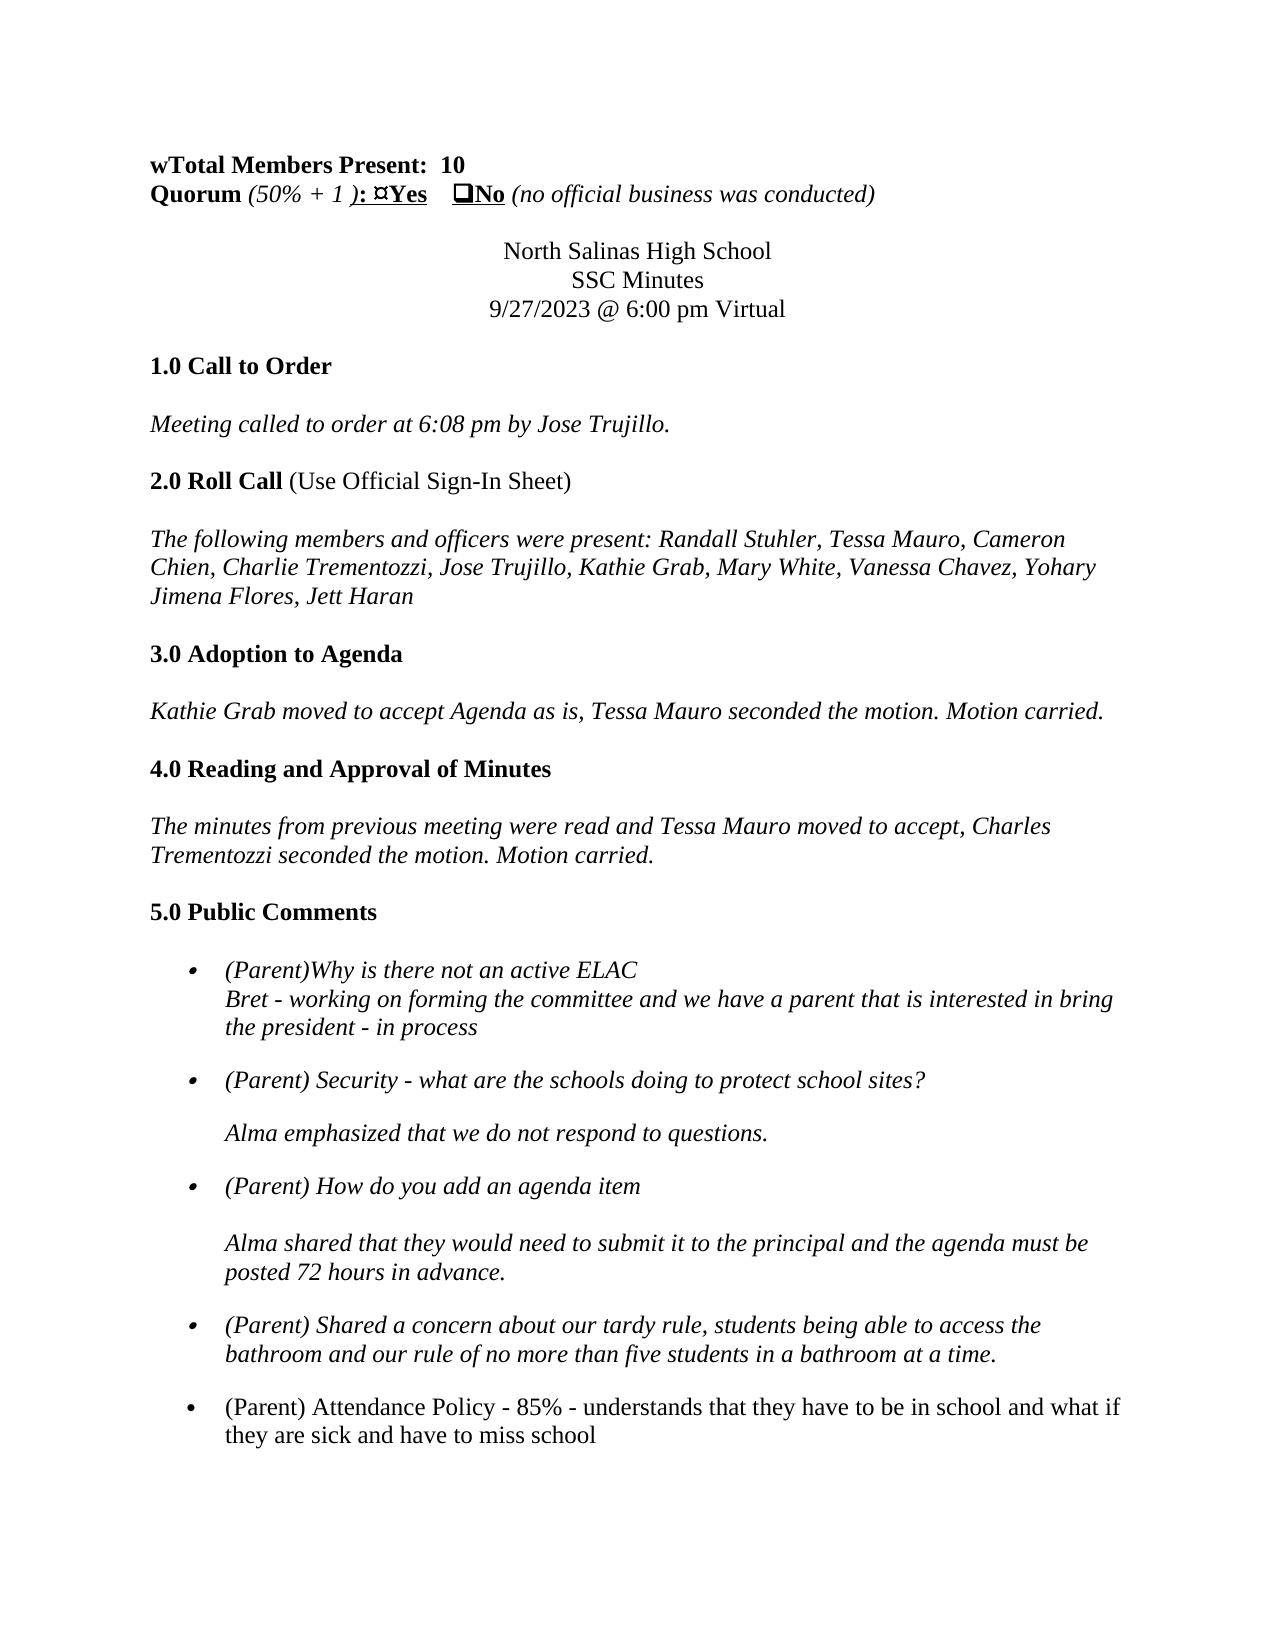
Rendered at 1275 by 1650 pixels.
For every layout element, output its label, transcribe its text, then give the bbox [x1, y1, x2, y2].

list (Parent) Attendance Policy - 85% - understands that they have to be in school and what if they are sick and have to miss school [187, 1392, 1125, 1449]
text Quorum (50% + 1 ): Yes No (no official business was conducted) [150, 179, 1125, 207]
text Meeting called to order at 6:08 pm by Jose Trujillo. [150, 409, 1125, 437]
text Kathie Grab moved to accept Agenda as is, Tessa Mauro seconded the motion. Motion carried. [150, 696, 1125, 725]
text 4.0 Reading and Approval of Minutes [150, 754, 1125, 782]
list (Parent) Security - what are the schools doing to protect school sites? [187, 1065, 1125, 1094]
list (Parent) How do you add an agenda item [187, 1171, 1125, 1200]
text Bret - working on forming the committee and we have a parent that is interested in bring the president - in process [225, 984, 1125, 1041]
text North Salinas High School [150, 236, 1125, 265]
text posted 72 hours in advance. [150, 1257, 1125, 1286]
text 3.0 Adoption to Agenda [150, 639, 1125, 667]
text Alma emphasized that we do not respond to questions. [150, 1118, 1125, 1147]
list (Parent) Shared a concern about our tardy rule, students being able to access the bathroom and our rule of no more than five students in a bathroom at a time. [187, 1310, 1125, 1367]
text 9/27/2023 @ 6:00 pm Virtual [150, 294, 1125, 322]
text Alma shared that they would need to submit it to the principal and the agenda must be [150, 1228, 1125, 1257]
text 5.0 Public Comments [150, 897, 1125, 926]
list (Parent)Why is there not an active ELAC [187, 955, 1125, 984]
text 1.0 Call to Order [150, 351, 1125, 380]
text SSC Minutes [150, 265, 1125, 294]
text The minutes from previous meeting were read and Tessa Mauro moved to accept, Charles Trementozzi seconded the motion. Motion carried. [150, 811, 1125, 869]
text wTotal Members Present: 10 [150, 150, 1125, 179]
text The following members and officers were present: Randall Stuhler, Tessa Mauro, Cameron Chien, Charlie Trementozzi, Jose Trujillo, Kathie Grab, Mary White, Vanessa Chavez, Yohary Jimena Flores, Jett Haran [150, 524, 1125, 610]
text 2.0 Roll Call (Use Official Sign-In Sheet) [150, 466, 1125, 495]
